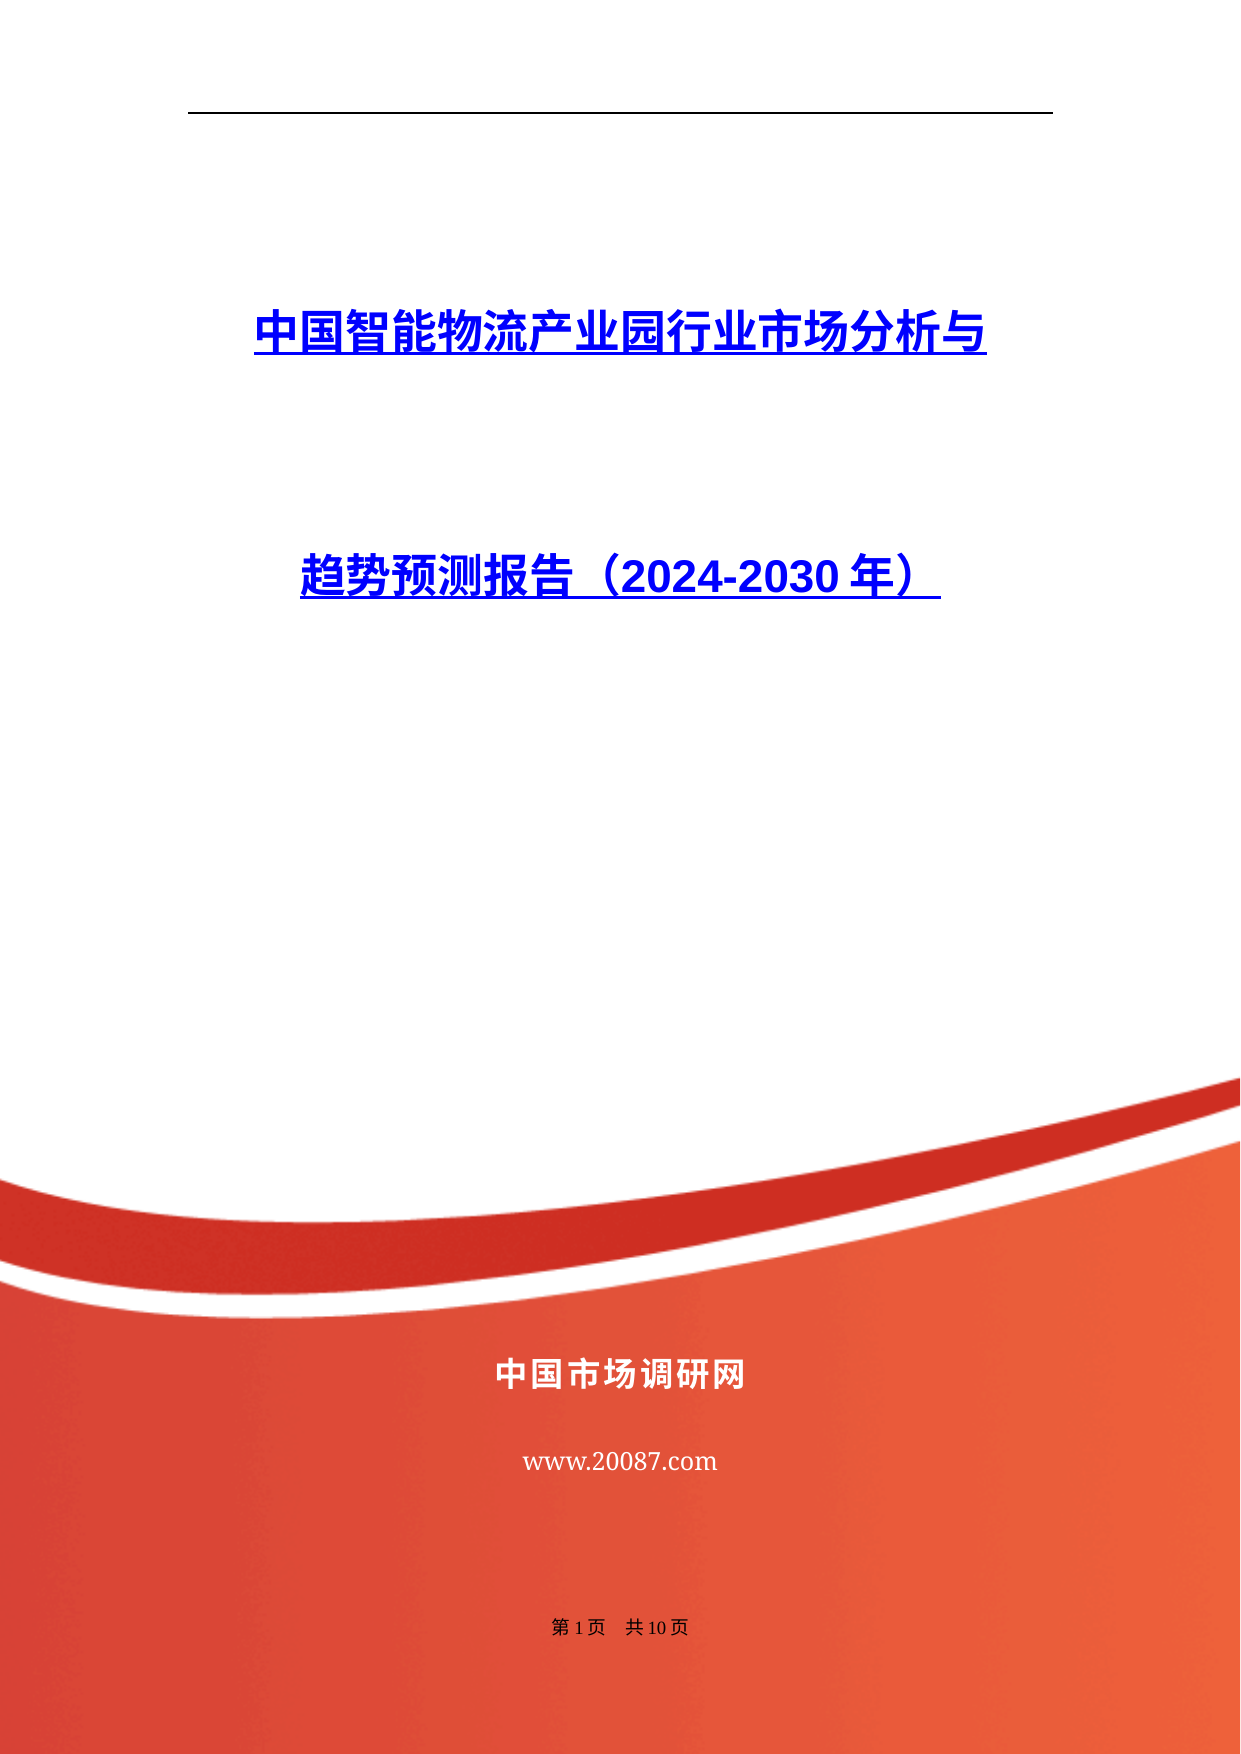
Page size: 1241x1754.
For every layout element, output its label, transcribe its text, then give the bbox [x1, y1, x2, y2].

picture [0, 1006, 1241, 1754]
table_header 中国智能物流产业园行业市场分析与趋势预测报告（2024-2030年） [188, 207, 1053, 773]
subtitle 中国市场调研网 [187, 1339, 1053, 1404]
text www.20087.com [187, 1428, 1053, 1493]
